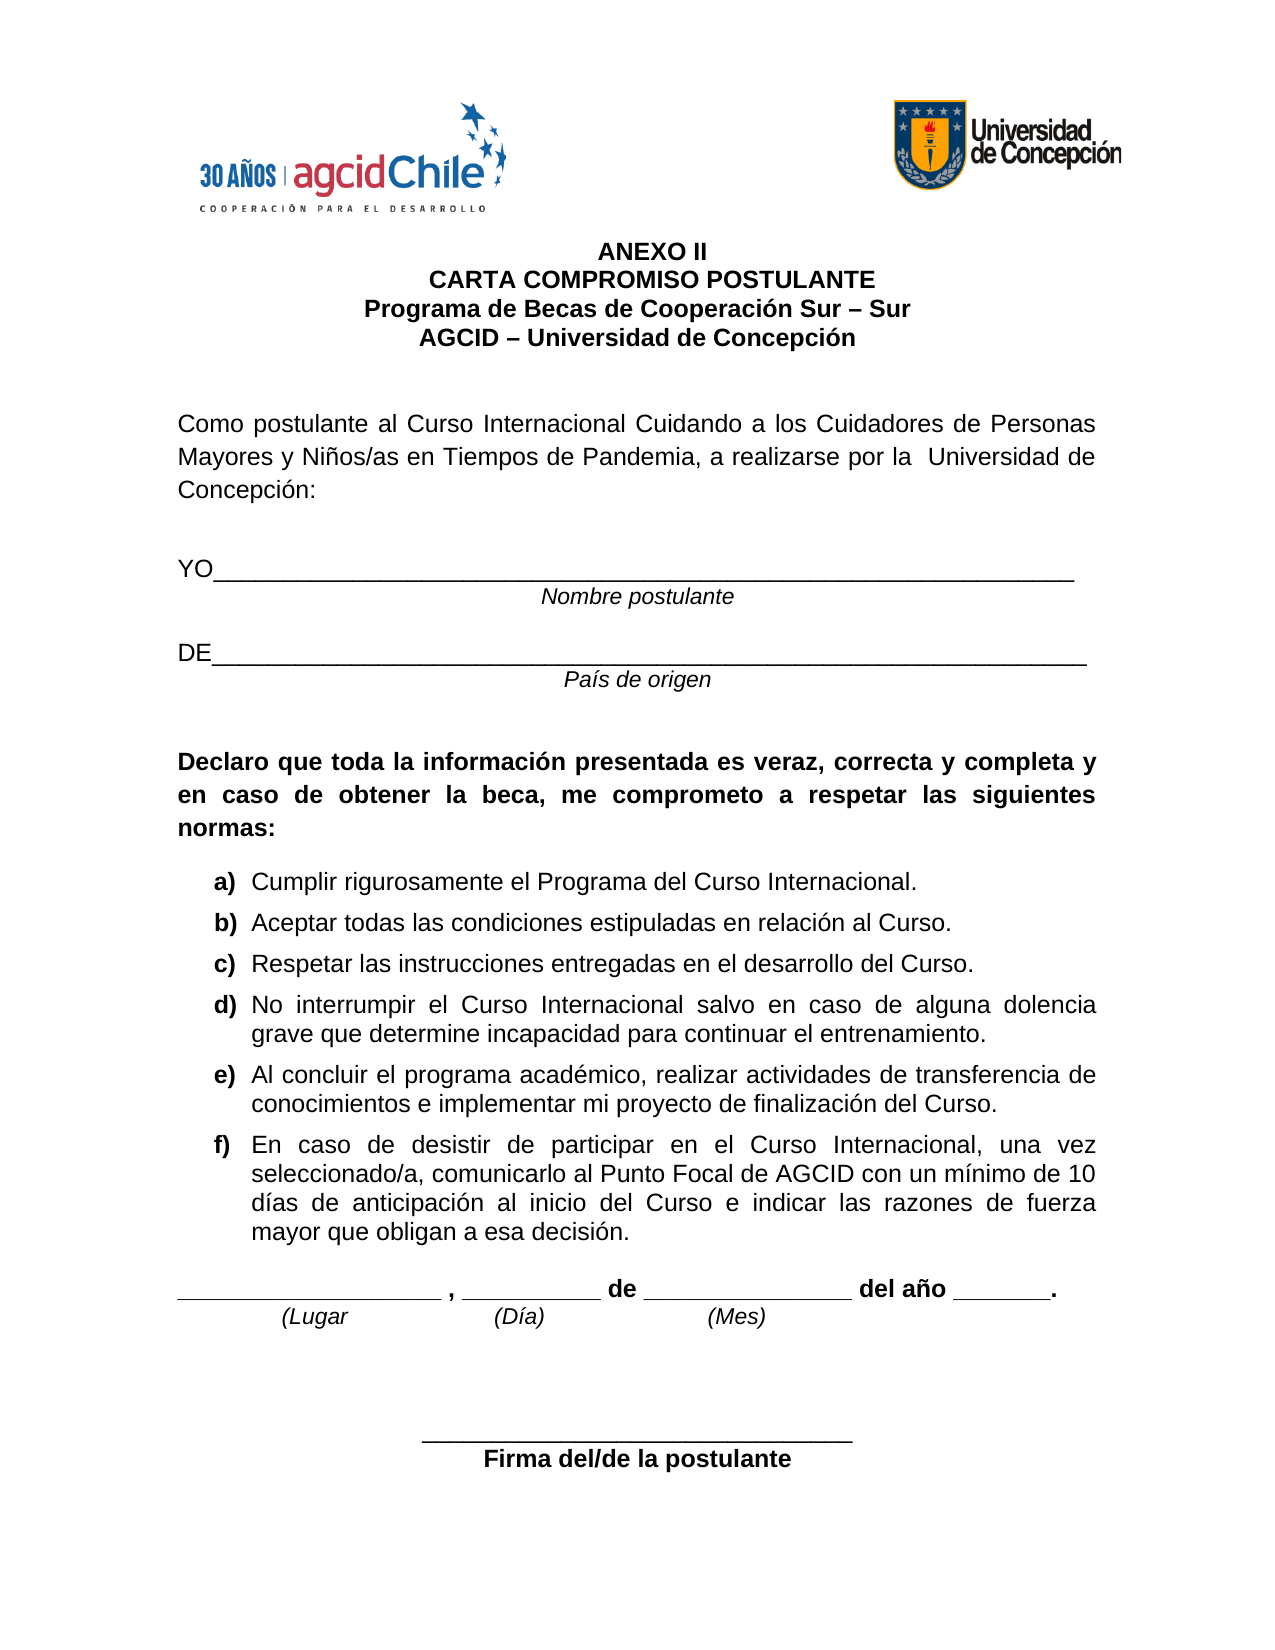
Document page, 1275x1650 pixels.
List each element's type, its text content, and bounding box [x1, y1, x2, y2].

text YO______________________________________________________________ [177, 554, 1098, 583]
text _______________________________ [177, 1415, 1098, 1444]
text Como postulante al Curso Internacional Cuidando a los Cuidadores de Personas Mayores y Niños/as en Tiempos de Pandemia, a realizarse por la Universidad de Concepción: [177, 409, 1098, 504]
text ___________________ , __________ de _______________ del año _______. [177, 1274, 1098, 1303]
list Aceptar todas las condiciones estipuladas en relación al Curso. [214, 908, 1098, 937]
text AGCID – Universidad de Concepción [177, 323, 1098, 352]
list Respetar las instrucciones entregadas en el desarrollo del Curso. [213, 949, 1098, 978]
text CARTA COMPROMISO POSTULANTE [207, 266, 1098, 294]
list No interrumpir el Curso Internacional salvo en caso de alguna dolencia grave que determine incapacidad para continuar el entrenamiento. [213, 990, 1098, 1048]
list Cumplir rigurosamente el Programa del Curso Internacional. [213, 867, 1098, 895]
text (Lugar (Día) (Mes) [177, 1303, 1098, 1329]
text ANEXO II [207, 237, 1098, 266]
list En caso de desistir de participar en el Curso Internacional, una vez seleccionado/a, comunicarlo al Punto Focal de AGCID con un mínimo de 10 días de anticipación al inicio del Curso e indicar las razones de fuerza mayor que obligan a esa decisión. [213, 1130, 1098, 1245]
text Firma del/de la postulante [177, 1444, 1098, 1473]
text Declaro que toda la información presentada es veraz, correcta y completa y en caso de obtener la beca, me comprometo a respetar las siguientes normas: [177, 747, 1098, 841]
picture [200, 102, 507, 212]
text País de origen [177, 666, 1098, 693]
list Al concluir el programa académico, realizar actividades de transferencia de conocimientos e implementar mi proyecto de finalización del Curso. [213, 1060, 1098, 1118]
text DE_______________________________________________________________ [177, 638, 1098, 666]
text Programa de Becas de Cooperación Sur – Sur [177, 294, 1098, 323]
text Nombre postulante [177, 583, 1098, 609]
picture [893, 100, 1122, 190]
